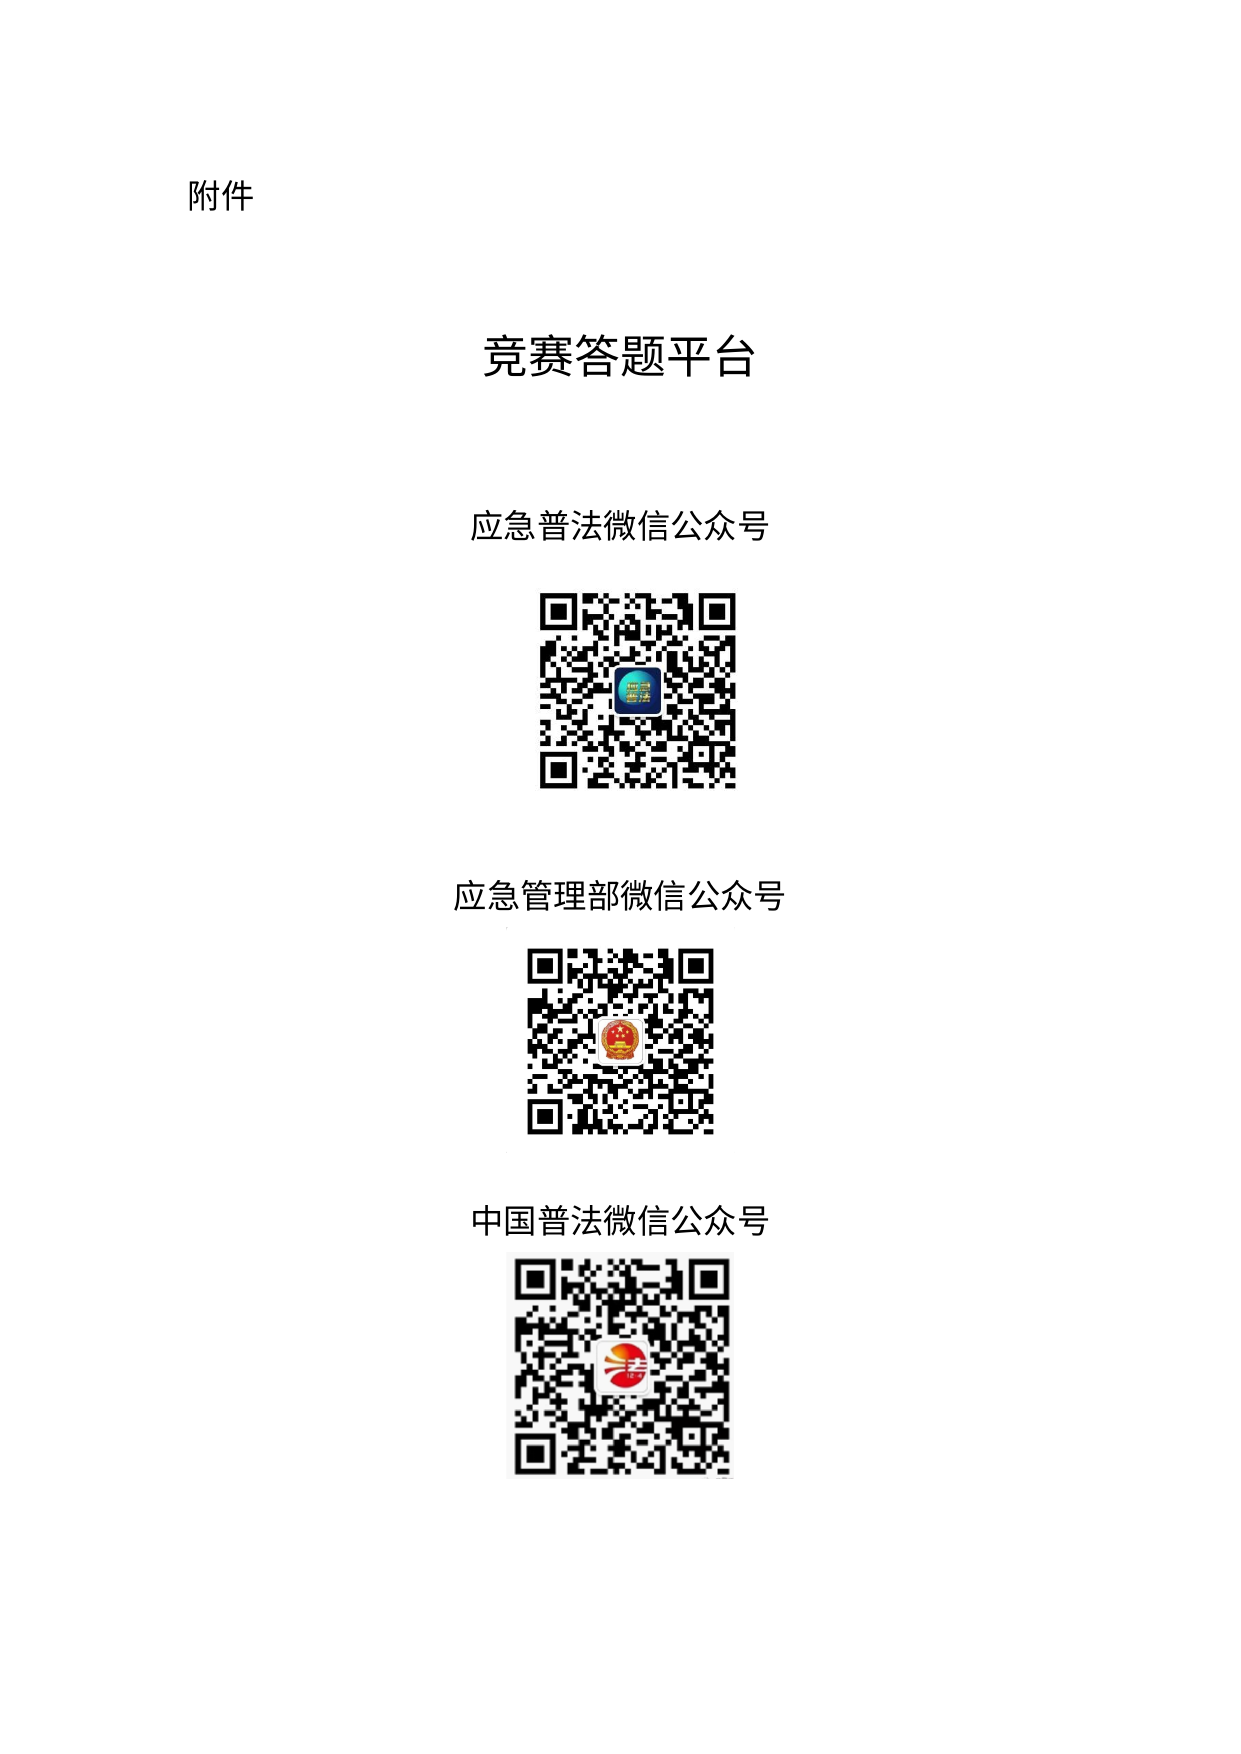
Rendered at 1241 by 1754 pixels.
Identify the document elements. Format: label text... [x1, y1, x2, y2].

text 竞赛答题平台 [187, 304, 1053, 402]
text 应急管理部微信公众号 [187, 862, 1053, 927]
text 附件 [187, 162, 1053, 227]
picture [506, 927, 735, 1153]
picture [524, 577, 751, 804]
picture [506, 1252, 734, 1479]
text 应急普法微信公众号 [187, 492, 1053, 557]
text 中国普法微信公众号 [187, 1187, 1053, 1252]
